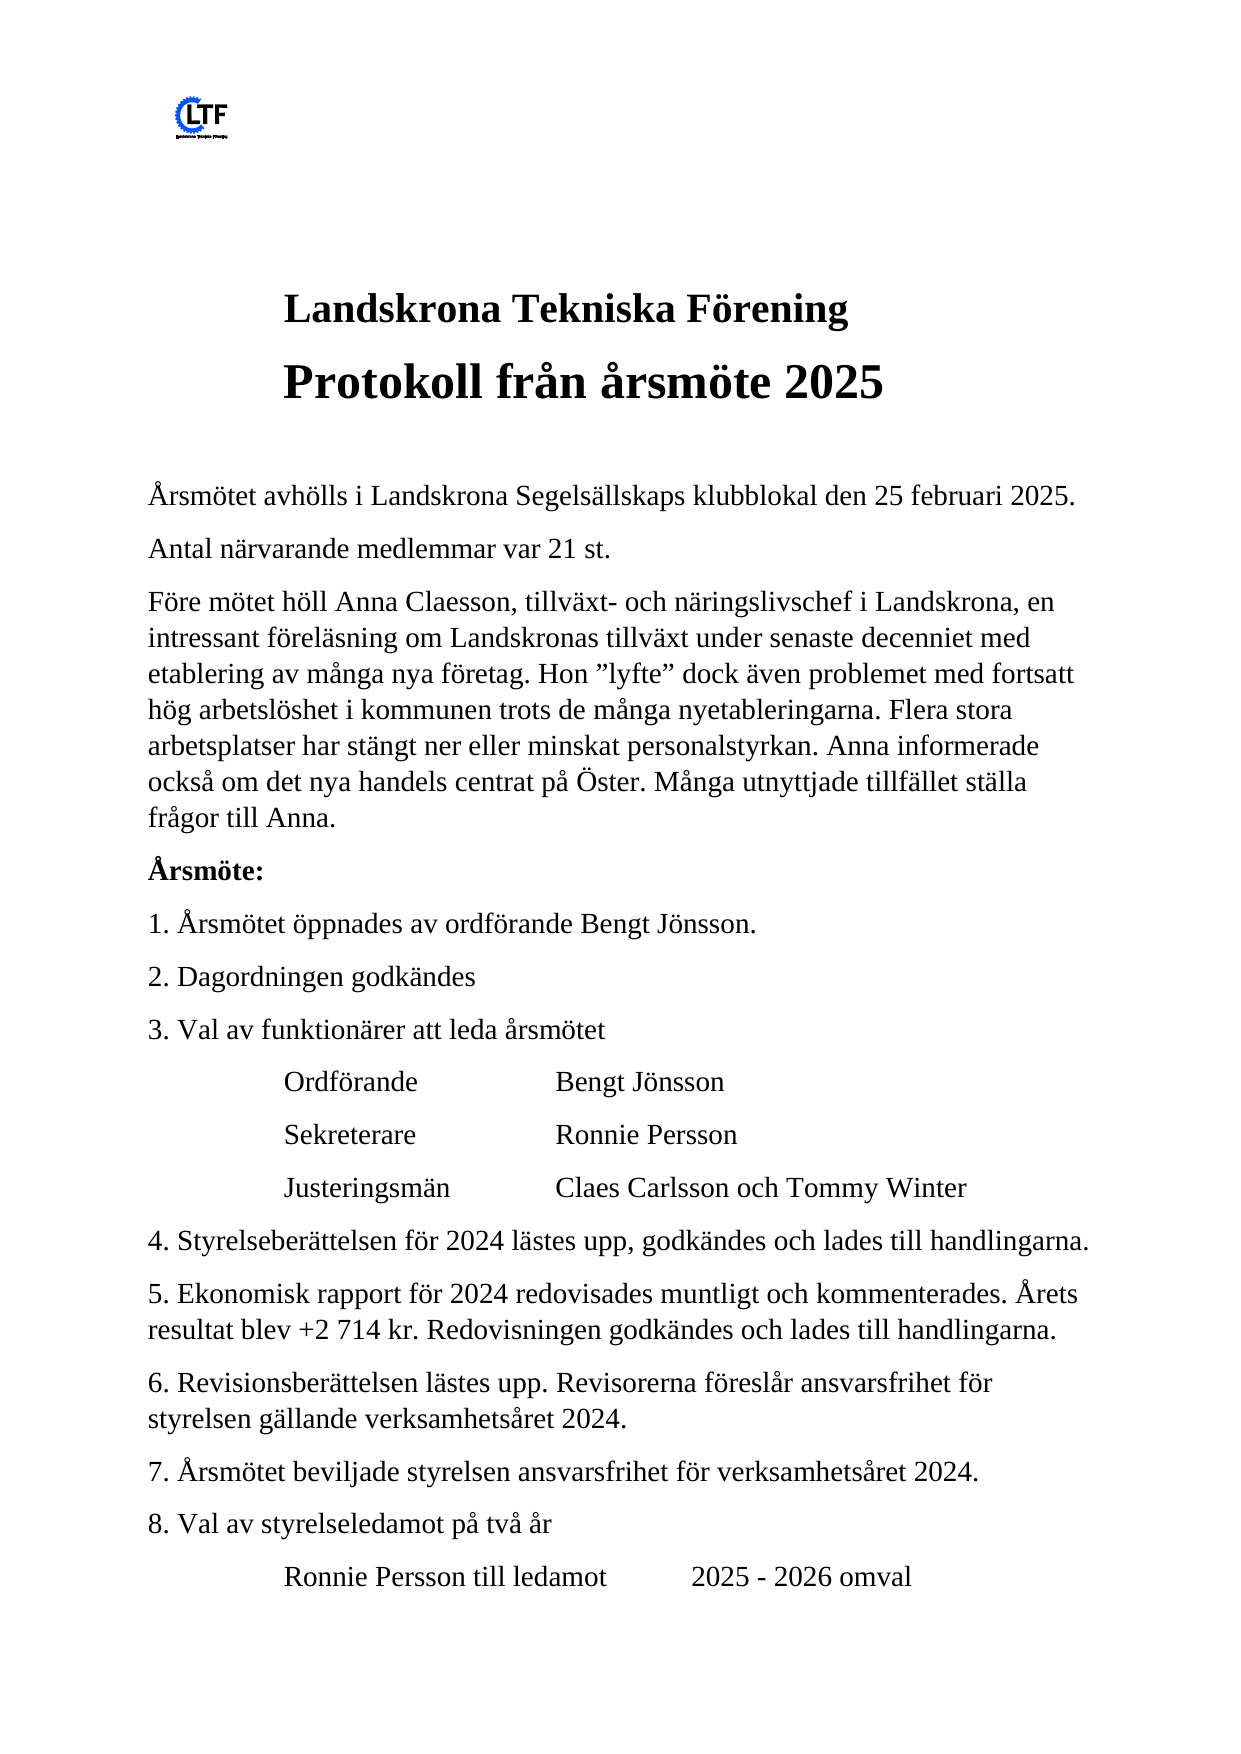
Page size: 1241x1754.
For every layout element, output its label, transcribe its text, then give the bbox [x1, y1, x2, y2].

text Landskrona Tekniska Förening [148, 283, 1093, 331]
text Sekreterare Ronnie Persson [148, 1117, 1093, 1151]
text Protokoll från årsmöte 2025 [148, 352, 1093, 409]
text 8. Val av styrelseledamot på två år [148, 1507, 1093, 1540]
text 7. Årsmötet beviljade styrelsen ansvarsfrihet för verksamhetsåret 2024. [148, 1454, 1093, 1487]
text 1. Årsmötet öppnades av ordförande Bengt Jönsson. [148, 906, 1093, 940]
text Justeringsmän Claes Carlsson och Tommy Winter [148, 1170, 1093, 1204]
text Ordförande Bengt Jönsson [148, 1064, 1093, 1098]
text Antal närvarande medlemmar var 21 st. [148, 531, 1093, 564]
text Årsmöte: [148, 853, 1093, 887]
text Före mötet höll Anna Claesson, tillväxt- och näringslivschef i Landskrona, en intressant föreläsning om Landskronas tillväxt under senaste decenniet med etablering av många nya företag. Hon ”lyfte” dock även problemet med fortsatt hög arbetslöshet i kommunen trots de många nyetableringarna. Flera stora arbetsplatser har stängt ner eller minskat personalstyrkan. Anna informerade också om det nya handels centrat på Öster. Många utnyttjade tillfället ställa frågor till Anna. [148, 584, 1093, 834]
text 4. Styrelseberättelsen för 2024 lästes upp, godkändes och lades till handlingarna. [148, 1223, 1093, 1257]
text 3. Val av funktionärer att leda årsmötet [148, 1012, 1093, 1045]
text 6. Revisionsberättelsen lästes upp. Revisorerna föreslår ansvarsfrihet för styrelsen gällande verksamhetsåret 2024. [148, 1365, 1093, 1434]
text 5. Ekonomisk rapport för 2024 redovisades muntligt och kommenterades. Årets resultat blev +2 714 kr. Redovisningen godkändes och lades till handlingarna. [148, 1276, 1093, 1346]
text 2. Dagordningen godkändes [148, 959, 1093, 992]
text Årsmötet avhölls i Landskrona Segelsällskaps klubblokal den 25 februari 2025. [148, 478, 1093, 512]
text Ronnie Persson till ledamot 2025 - 2026 omval [148, 1559, 1093, 1593]
